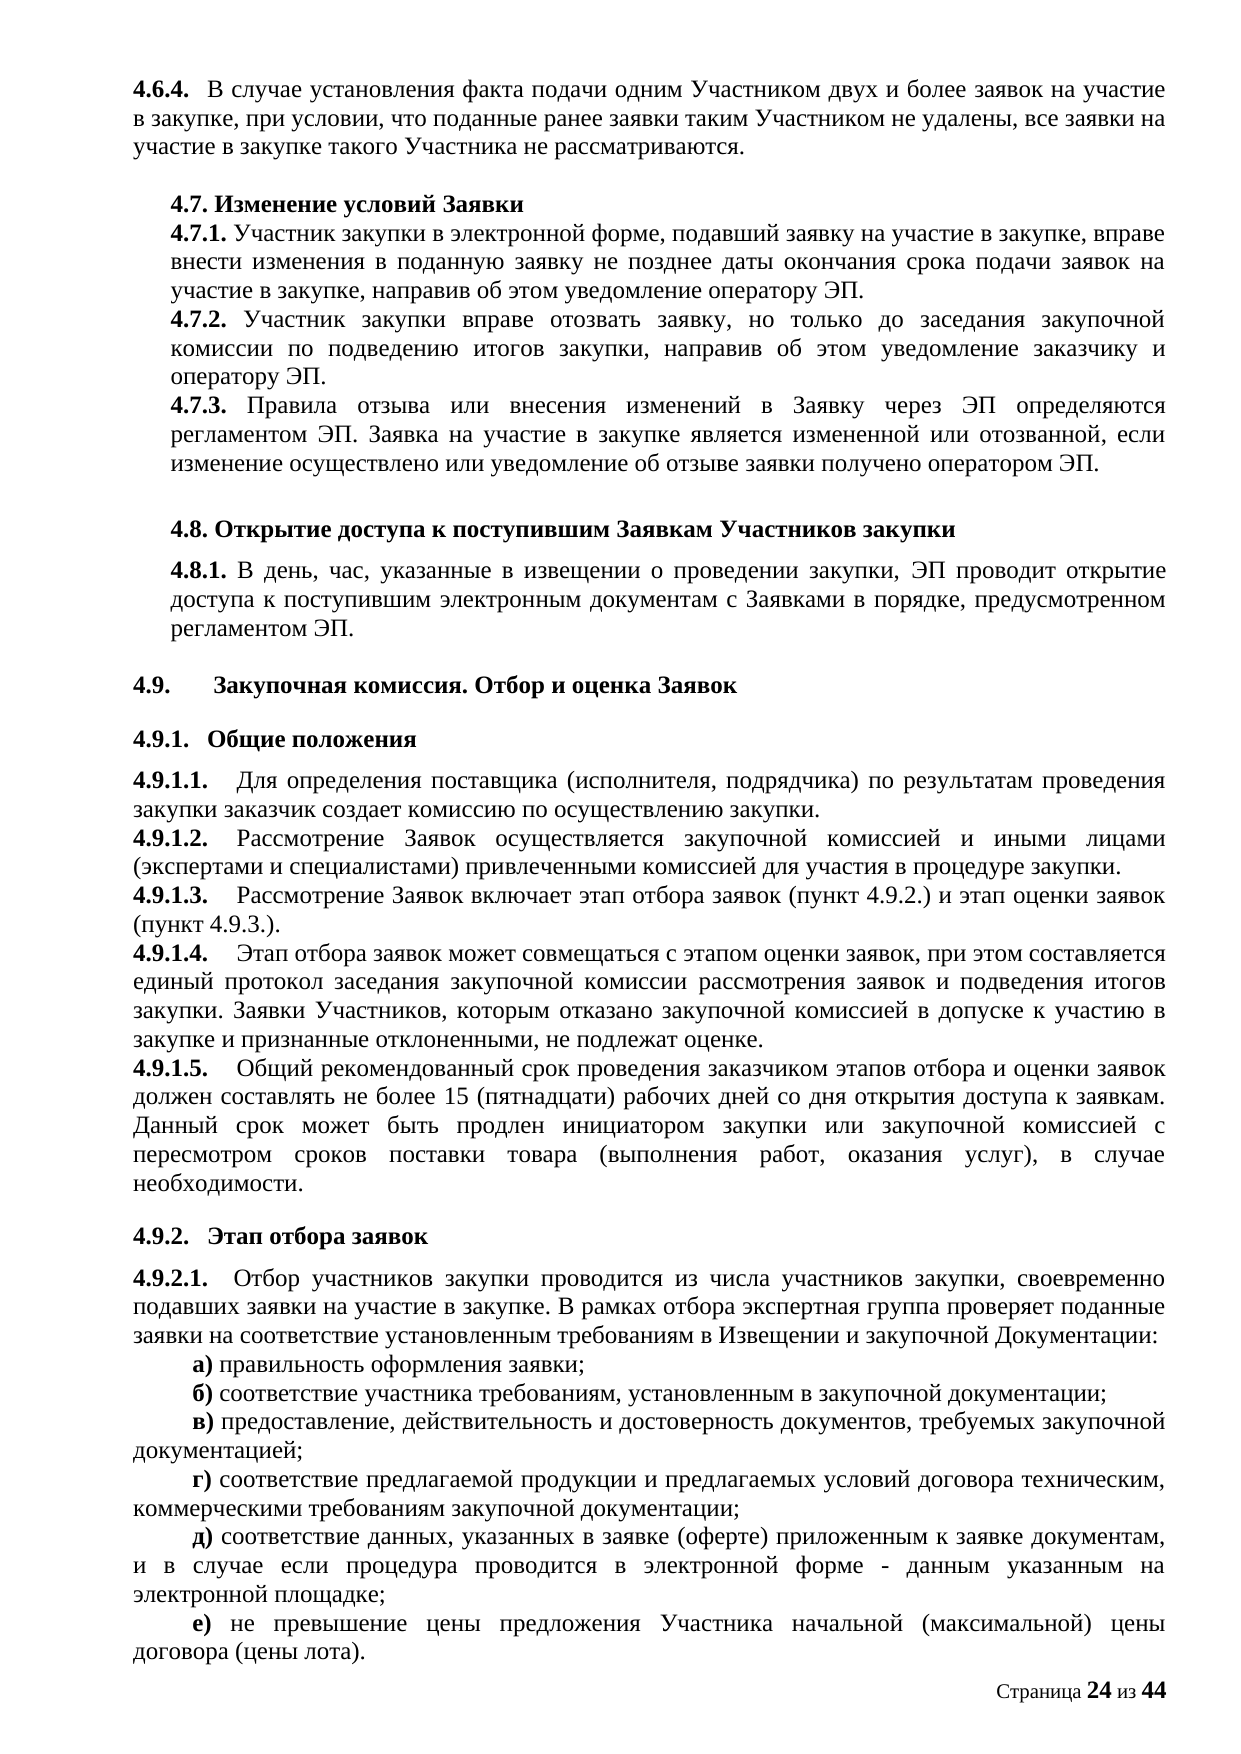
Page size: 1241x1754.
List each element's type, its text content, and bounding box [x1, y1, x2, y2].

text а) правильность оформления заявки; [133, 1349, 1166, 1378]
text 4.7.2. Участник закупки вправе отозвать заявку, но только до заседания закупочной комиссии по подведению итогов закупки, направив об этом уведомление заказчику и оператору ЭП. [170, 304, 1166, 390]
list Для определения поставщика (исполнителя, подрядчика) по результатам проведения закупки заказчик создает комиссию по осуществлению закупки. [133, 765, 1166, 823]
list Рассмотрение Заявок осуществляется закупочной комиссией и иными лицами (экспертами и специалистами) привлеченными комиссией для участия в процедуре закупки. [133, 823, 1166, 880]
list Общий рекомендованный срок проведения заказчиком этапов отбора и оценки заявок должен составлять не более 15 (пятнадцати) рабочих дней со дня открытия доступа к заявкам. Данный срок может быть продлен инициатором закупки или закупочной комиссией с пересмотром сроков поставки товара (выполнения работ, оказания услуг), в случае необходимости. [133, 1053, 1166, 1196]
list В случае установления факта подачи одним Участником двух и более заявок на участие в закупке, при условии, что поданные ранее заявки таким Участником не удалены, все заявки на участие в закупке такого Участника не рассматриваются. [133, 74, 1166, 160]
text 4.8. Открытие доступа к поступившим Заявкам Участников закупки [170, 514, 1166, 543]
text в) предоставление, действительность и достоверность документов, требуемых закупочной документацией; [133, 1406, 1166, 1464]
text 4.7.3. Правила отзыва или внесения изменений в Заявку через ЭП определяются регламентом ЭП. Заявка на участие в закупке является измененной или отозванной, если изменение осуществлено или уведомление об отзыве заявки получено оператором ЭП. [170, 390, 1166, 476]
list Общие положения [133, 724, 1166, 753]
list Рассмотрение Заявок включает этап отбора заявок (пункт 4.9.2.) и этап оценки заявок (пункт 4.9.3.). [133, 880, 1166, 938]
text д) соответствие данных, указанных в заявке (оферте) приложенным к заявке документам, и в случае если процедура проводится в электронной форме - данным указанным на электронной площадке; [133, 1521, 1166, 1608]
text е) не превышение цены предложения Участника начальной (максимальной) цены договора (цены лота). [133, 1608, 1166, 1665]
text 4.8.1. В день, час, указанные в извещении о проведении закупки, ЭП проводит открытие доступа к поступившим электронным документам с Заявками в порядке, предусмотренном регламентом ЭП. [170, 555, 1166, 641]
text г) соответствие предлагаемой продукции и предлагаемых условий договора техническим, коммерческими требованиям закупочной документации; [133, 1464, 1166, 1521]
list Этап отбора заявок может совмещаться с этапом оценки заявок, при этом составляется единый протокол заседания закупочной комиссии рассмотрения заявок и подведения итогов закупки. Заявки Участников, которым отказано закупочной комиссией в допуске к участию в закупке и признанные отклоненными, не подлежат оценке. [133, 938, 1166, 1053]
list Этап отбора заявок [133, 1221, 1166, 1250]
list Закупочная комиссия. Отбор и оценка Заявок [133, 670, 1166, 699]
text 4.7. Изменение условий Заявки [170, 189, 1166, 218]
text б) соответствие участника требованиям, установленным в закупочной документации; [133, 1378, 1166, 1406]
text 4.7.1. Участник закупки в электронной форме, подавший заявку на участие в закупке, вправе внести изменения в поданную заявку не позднее даты окончания срока подачи заявок на участие в закупке, направив об этом уведомление оператору ЭП. [170, 218, 1166, 304]
list Отбор участников закупки проводится из числа участников закупки, своевременно подавших заявки на участие в закупке. В рамках отбора экспертная группа проверяет поданные заявки на соответствие установленным требованиям в Извещении и закупочной Документации: [133, 1263, 1166, 1349]
